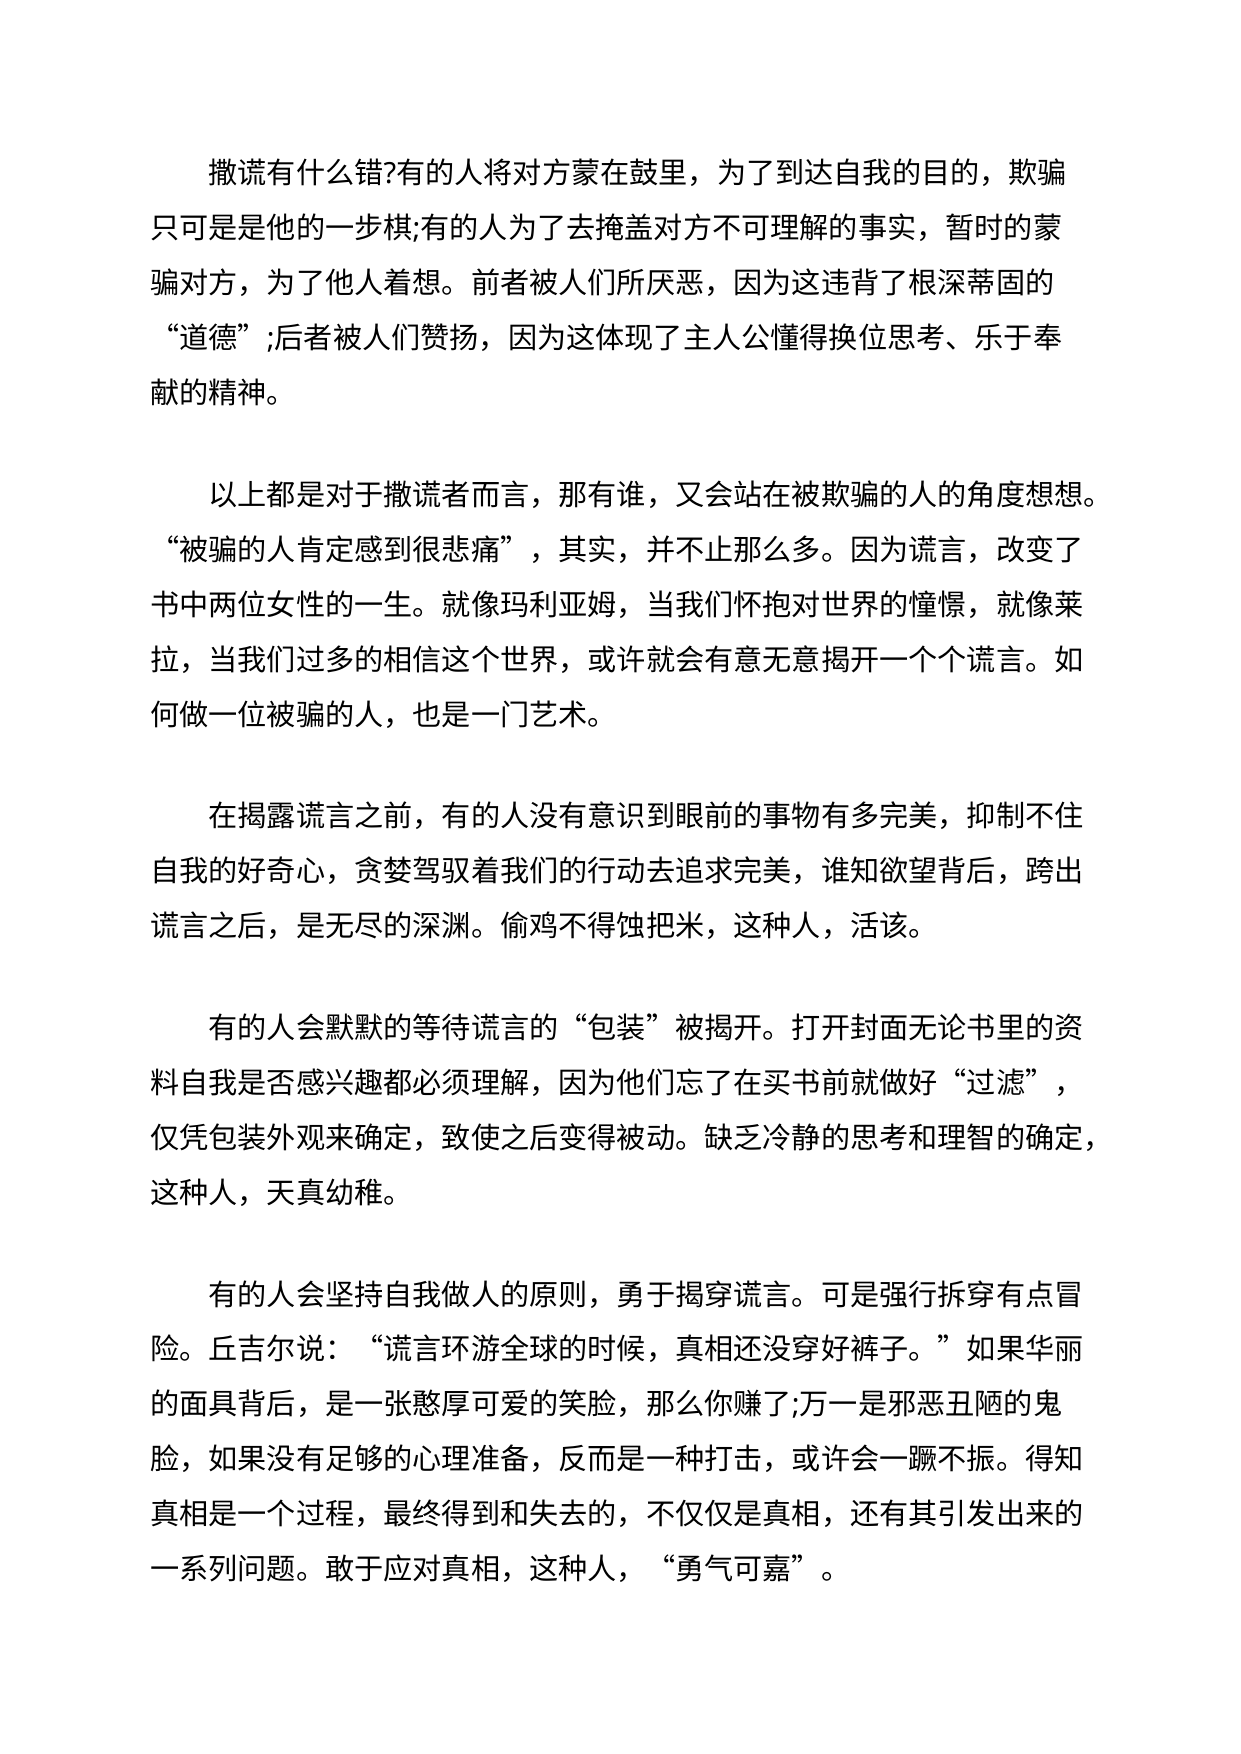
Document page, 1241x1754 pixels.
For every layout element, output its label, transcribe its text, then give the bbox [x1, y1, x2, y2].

text 撒谎有什么错?有的人将对方蒙在鼓里，为了到达自我的目的，欺骗只可是是他的一步棋;有的人为了去掩盖对方不可理解的事实，暂时的蒙骗对方，为了他人着想。前者被人们所厌恶，因为这违背了根深蒂固的“道德”;后者被人们赞扬，因为这体现了主人公懂得换位思考、乐于奉献的精神。 [150, 150, 1090, 412]
text 以上都是对于撒谎者而言，那有谁，又会站在被欺骗的人的角度想想。“被骗的人肯定感到很悲痛”，其实，并不止那么多。因为谎言，改变了书中两位女性的一生。就像玛利亚姆，当我们怀抱对世界的憧憬，就像莱拉，当我们过多的相信这个世界，或许就会有意无意揭开一个个谎言。如何做一位被骗的人，也是一门艺术。 [150, 472, 1090, 733]
text 有的人会坚持自我做人的原则，勇于揭穿谎言。可是强行拆穿有点冒险。丘吉尔说：“谎言环游全球的时候，真相还没穿好裤子。”如果华丽的面具背后，是一张憨厚可爱的笑脸，那么你赚了;万一是邪恶丑陋的鬼脸，如果没有足够的心理准备，反而是一种打击，或许会一蹶不振。得知真相是一个过程，最终得到和失去的，不仅仅是真相，还有其引发出来的一系列问题。敢于应对真相，这种人，“勇气可嘉”。 [150, 1271, 1090, 1588]
text 在揭露谎言之前，有的人没有意识到眼前的事物有多完美，抑制不住自我的好奇心，贪婪驾驭着我们的行动去追求完美，谁知欲望背后，跨出谎言之后，是无尽的深渊。偷鸡不得蚀把米，这种人，活该。 [150, 793, 1090, 945]
text 有的人会默默的等待谎言的“包装”被揭开。打开封面无论书里的资料自我是否感兴趣都必须理解，因为他们忘了在买书前就做好“过滤”，仅凭包装外观来确定，致使之后变得被动。缺乏冷静的思考和理智的确定，这种人，天真幼稚。 [150, 1004, 1090, 1212]
